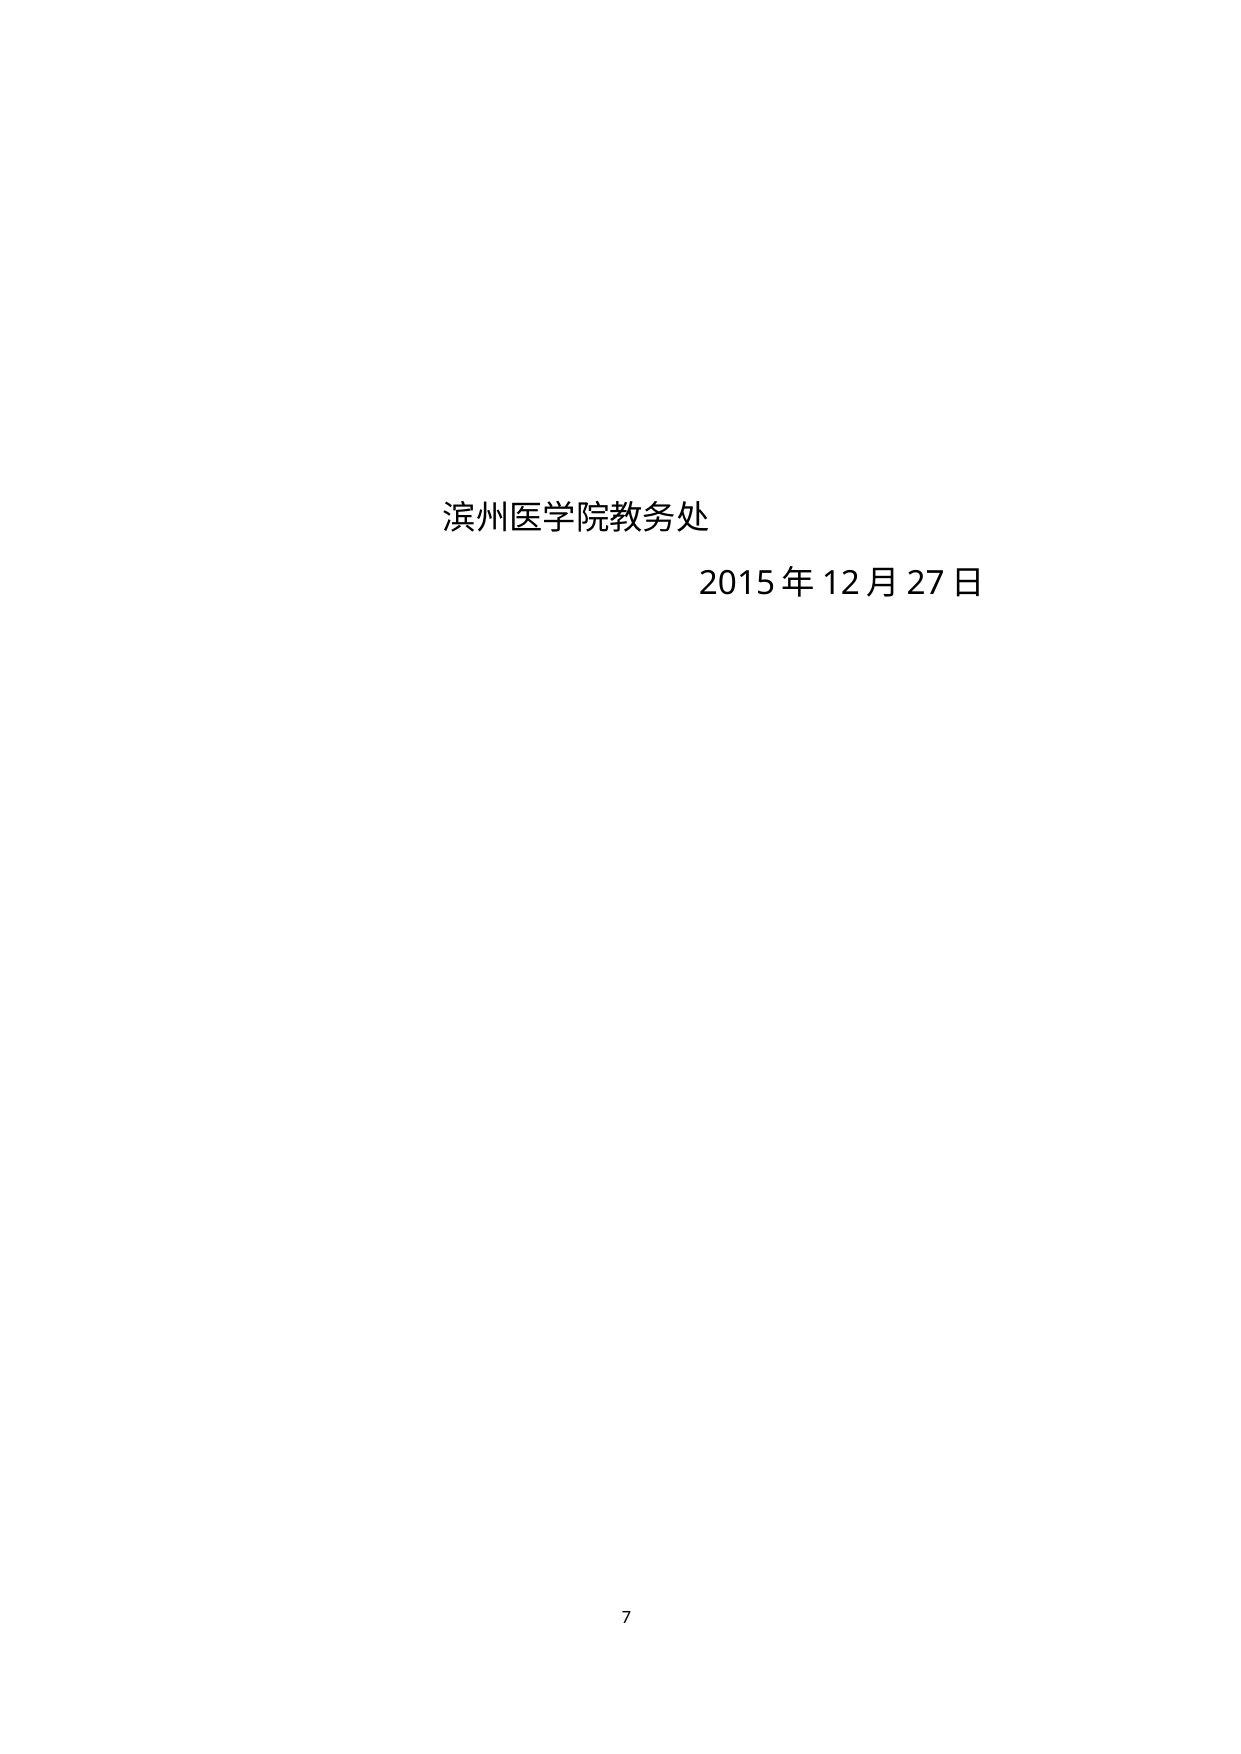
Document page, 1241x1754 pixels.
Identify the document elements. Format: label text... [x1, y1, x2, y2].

text 滨州医学院教务处 [165, 482, 1087, 547]
text 2015年12月27日 [165, 547, 1087, 612]
